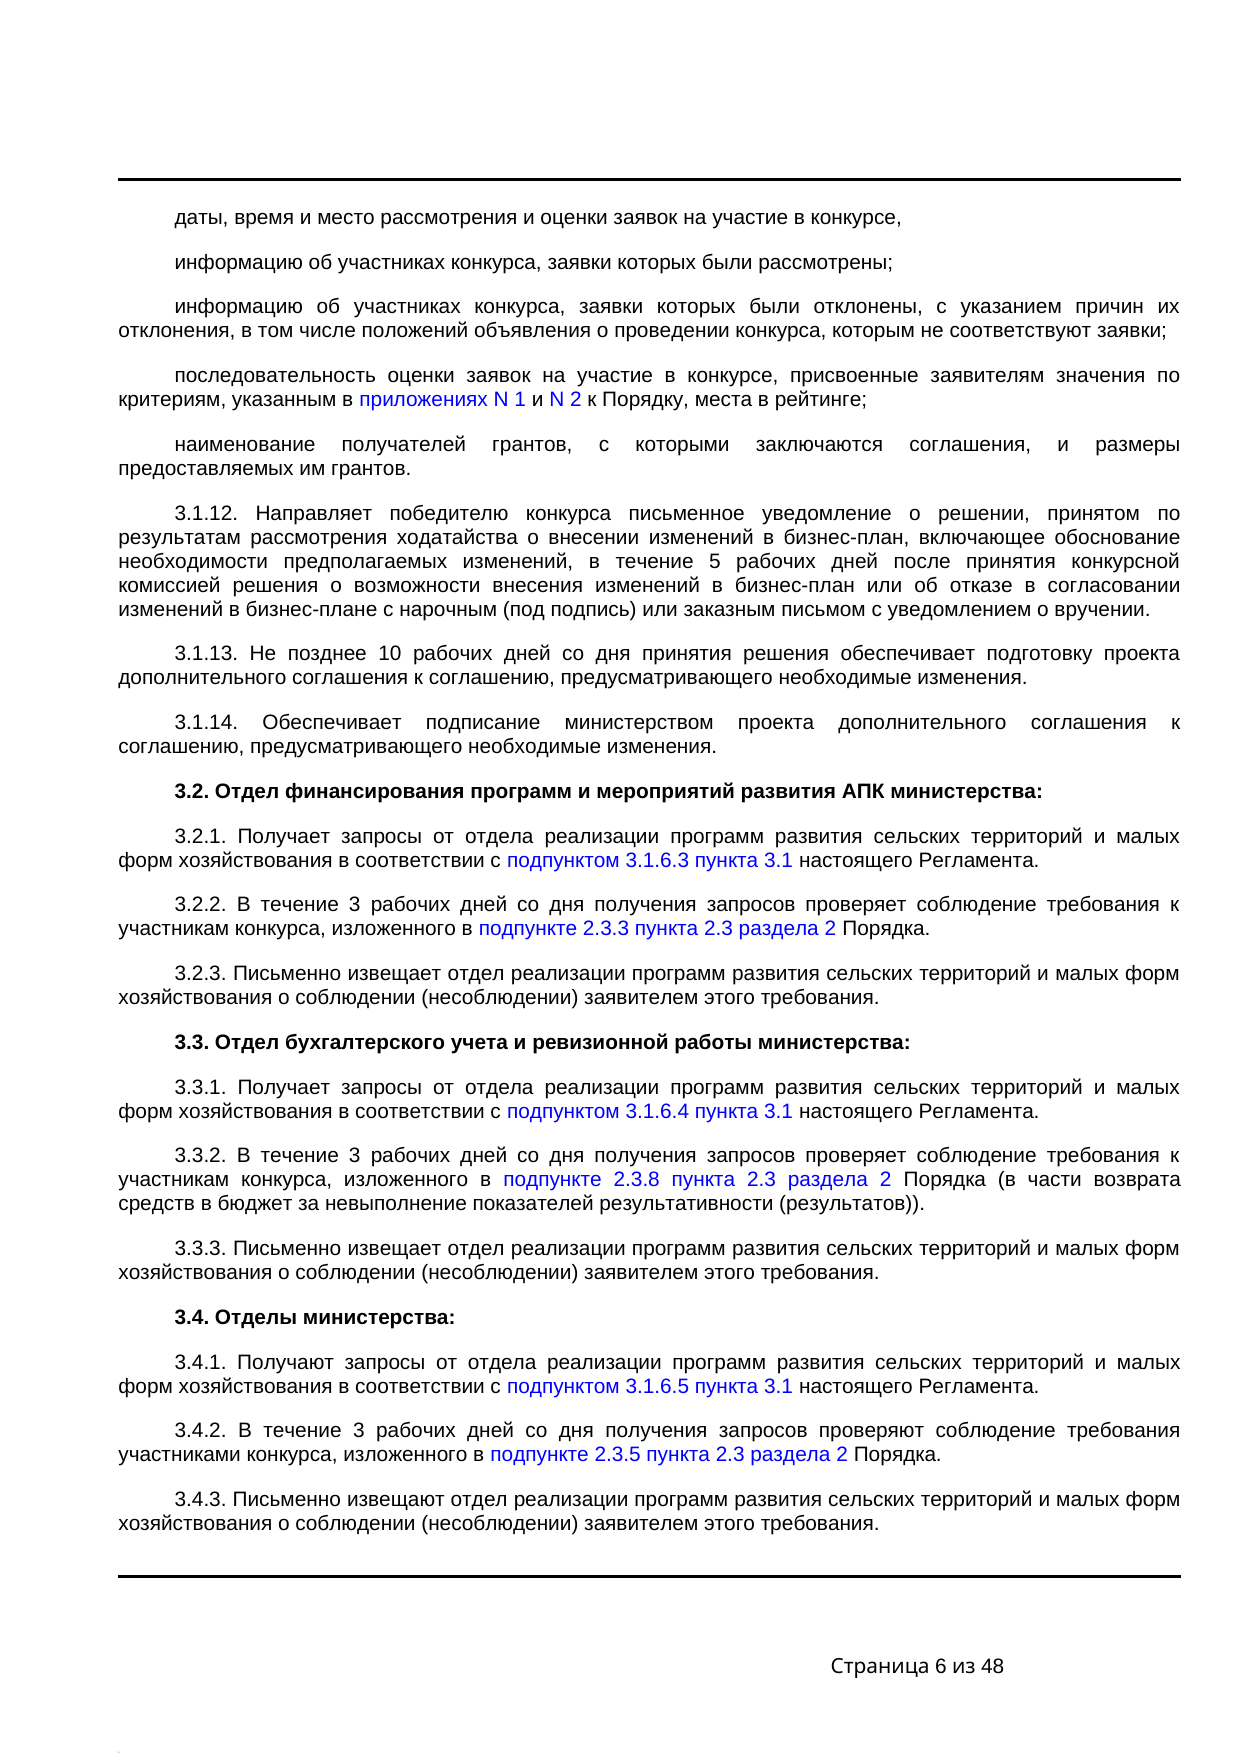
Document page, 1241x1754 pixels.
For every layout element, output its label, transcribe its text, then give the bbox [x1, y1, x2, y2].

text информацию об участниках конкурса, заявки которых были рассмотрены; [118, 249, 1181, 273]
text 3.1.13. Не позднее 10 рабочих дней со дня принятия решения обеспечивает подготовку проекта дополнительного соглашения к соглашению, предусматривающего необходимые изменения. [118, 641, 1181, 689]
text 3.1.14. Обеспечивает подписание министерством проекта дополнительного соглашения к соглашению, предусматривающего необходимые изменения. [118, 710, 1181, 758]
text 3.4.3. Письменно извещают отдел реализации программ развития сельских территорий и малых форм хозяйствования о соблюдении (несоблюдении) заявителем этого требования. [118, 1487, 1181, 1535]
text наименование получателей грантов, с которыми заключаются соглашения, и размеры предоставляемых им грантов. [118, 432, 1181, 480]
title 3.4. Отделы министерства: [118, 1305, 1181, 1329]
text 3.4.1. Получают запросы от отдела реализации программ развития сельских территорий и малых форм хозяйствования в соответствии с подпунктом 3.1.6.5 пункта 3.1 настоящего Регламента. [118, 1349, 1181, 1397]
text 3.3.1. Получает запросы от отдела реализации программ развития сельских территорий и малых форм хозяйствования в соответствии с подпунктом 3.1.6.4 пункта 3.1 настоящего Регламента. [118, 1074, 1181, 1122]
title 3.2. Отдел финансирования программ и мероприятий развития АПК министерства: [118, 779, 1181, 803]
text даты, время и место рассмотрения и оценки заявок на участие в конкурсе, [118, 205, 1181, 229]
text 3.3.3. Письменно извещает отдел реализации программ развития сельских территорий и малых форм хозяйствования о соблюдении (несоблюдении) заявителем этого требования. [118, 1236, 1181, 1284]
text 3.2.2. В течение 3 рабочих дней со дня получения запросов проверяет соблюдение требования к участникам конкурса, изложенного в подпункте 2.3.3 пункта 2.3 раздела 2 Порядка. [118, 892, 1181, 940]
text 3.1.12. Направляет победителю конкурса письменное уведомление о решении, принятом по результатам рассмотрения ходатайства о внесении изменений в бизнес-план, включающее обоснование необходимости предполагаемых изменений, в течение 5 рабочих дней после принятия конкурсной комиссией решения о возможности внесения изменений в бизнес-план или об отказе в согласовании изменений в бизнес-плане с нарочным (под подпись) или заказным письмом с уведомлением о вручении. [118, 501, 1181, 620]
text 3.3.2. В течение 3 рабочих дней со дня получения запросов проверяет соблюдение требования к участникам конкурса, изложенного в подпункте 2.3.8 пункта 2.3 раздела 2 Порядка (в части возврата средств в бюджет за невыполнение показателей результативности (результатов)). [118, 1143, 1181, 1215]
title 3.3. Отдел бухгалтерского учета и ревизионной работы министерства: [118, 1030, 1181, 1054]
text информацию об участниках конкурса, заявки которых были отклонены, с указанием причин их отклонения, в том числе положений объявления о проведении конкурса, которым не соответствуют заявки; [118, 294, 1181, 342]
text 3.2.1. Получает запросы от отдела реализации программ развития сельских территорий и малых форм хозяйствования в соответствии с подпунктом 3.1.6.3 пункта 3.1 настоящего Регламента. [118, 823, 1181, 871]
text последовательность оценки заявок на участие в конкурсе, присвоенные заявителям значения по критериям, указанным в приложениях N 1 и N 2 к Порядку, места в рейтинге; [118, 363, 1181, 411]
text 3.2.3. Письменно извещает отдел реализации программ развития сельских территорий и малых форм хозяйствования о соблюдении (несоблюдении) заявителем этого требования. [118, 961, 1181, 1009]
text 3.4.2. В течение 3 рабочих дней со дня получения запросов проверяют соблюдение требования участниками конкурса, изложенного в подпункте 2.3.5 пункта 2.3 раздела 2 Порядка. [118, 1418, 1181, 1466]
